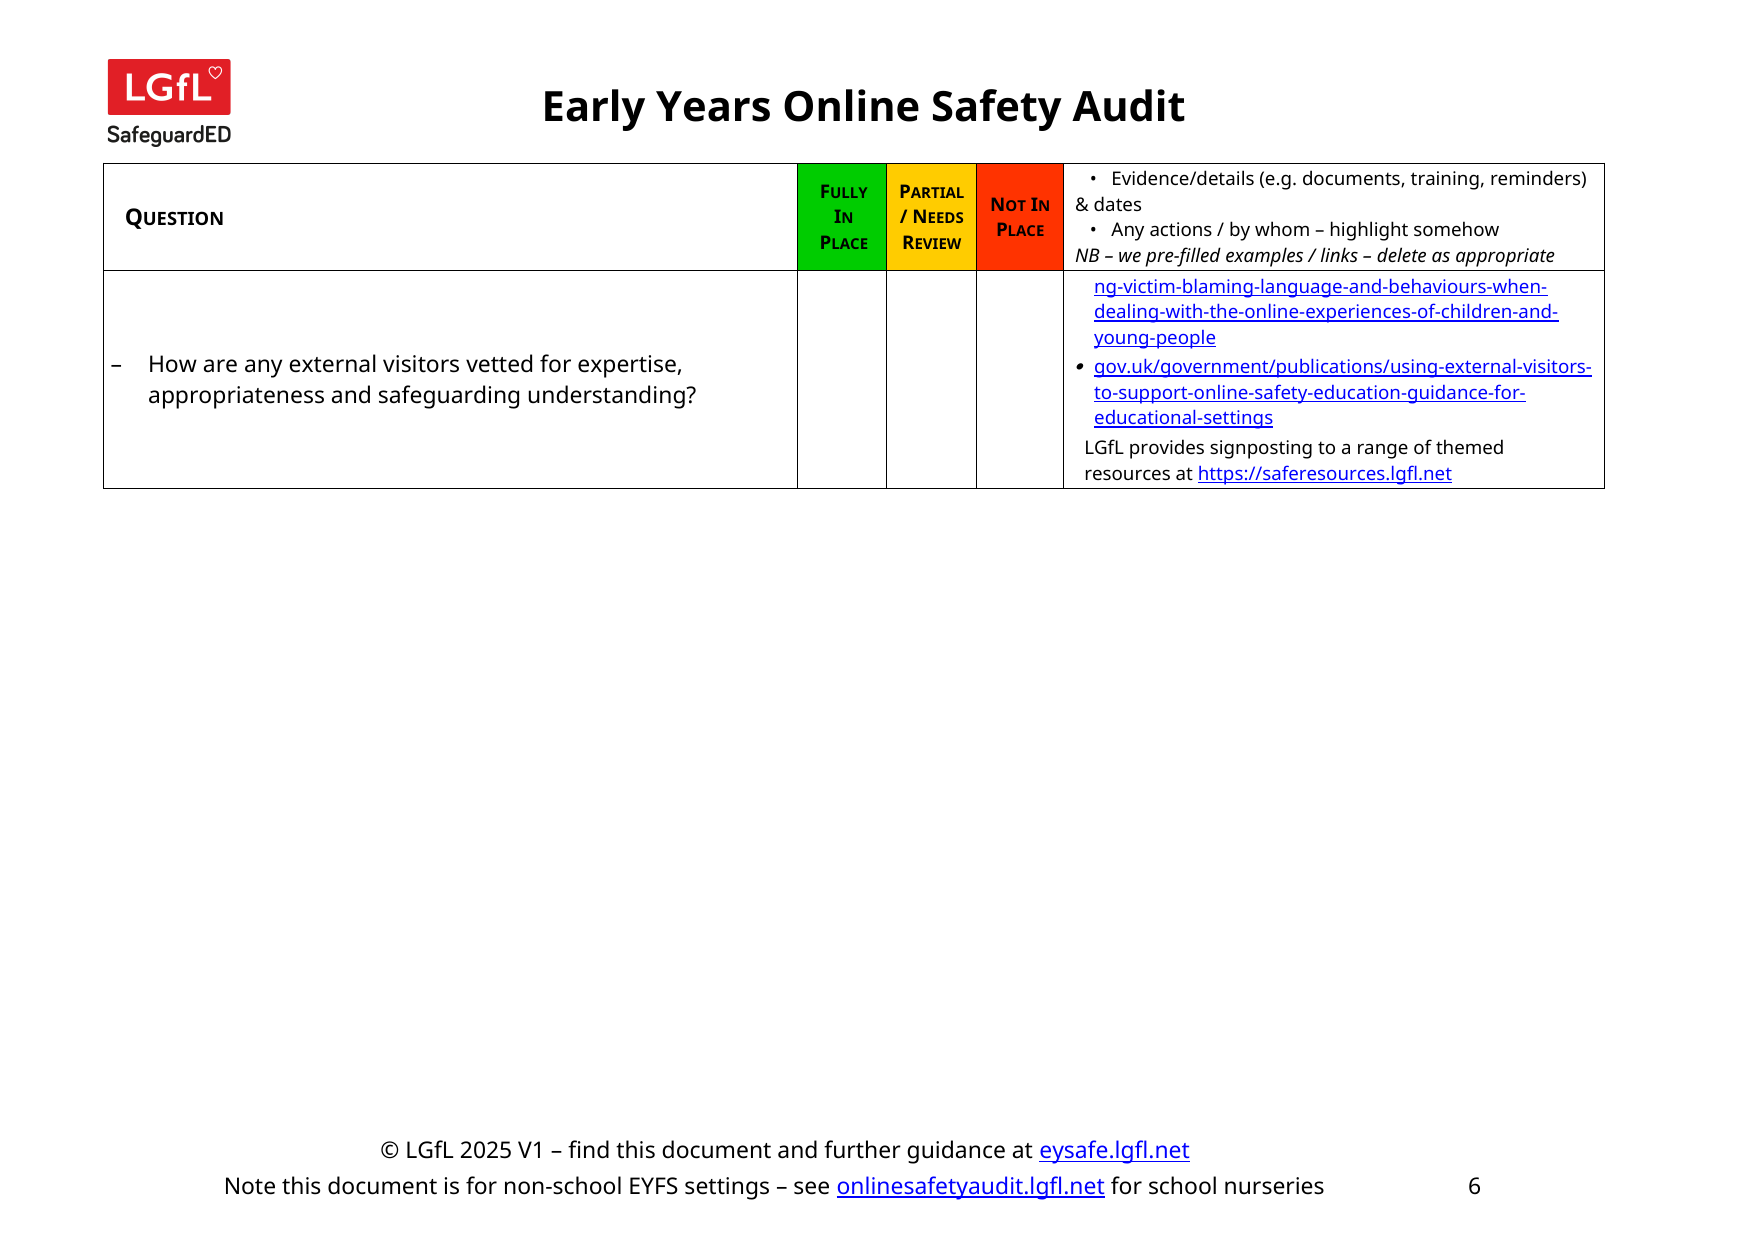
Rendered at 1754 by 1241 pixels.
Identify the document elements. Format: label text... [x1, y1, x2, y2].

table_header Question [104, 164, 797, 270]
table_cell [798, 271, 886, 487]
picture [107, 59, 231, 147]
table_cell [887, 271, 976, 487]
table_cell [977, 271, 1063, 487]
table_header Fully In Place [798, 164, 886, 270]
table_header Not In Place [977, 164, 1063, 270]
table_header • Evidence/details (e.g. documents, training, reminders) & dates • Any actions / by whom – highlight somehow NB – we pre-filled examples / links – delete as appropriate [1064, 164, 1604, 270]
table_header Partial/ Needs Review [887, 164, 976, 270]
